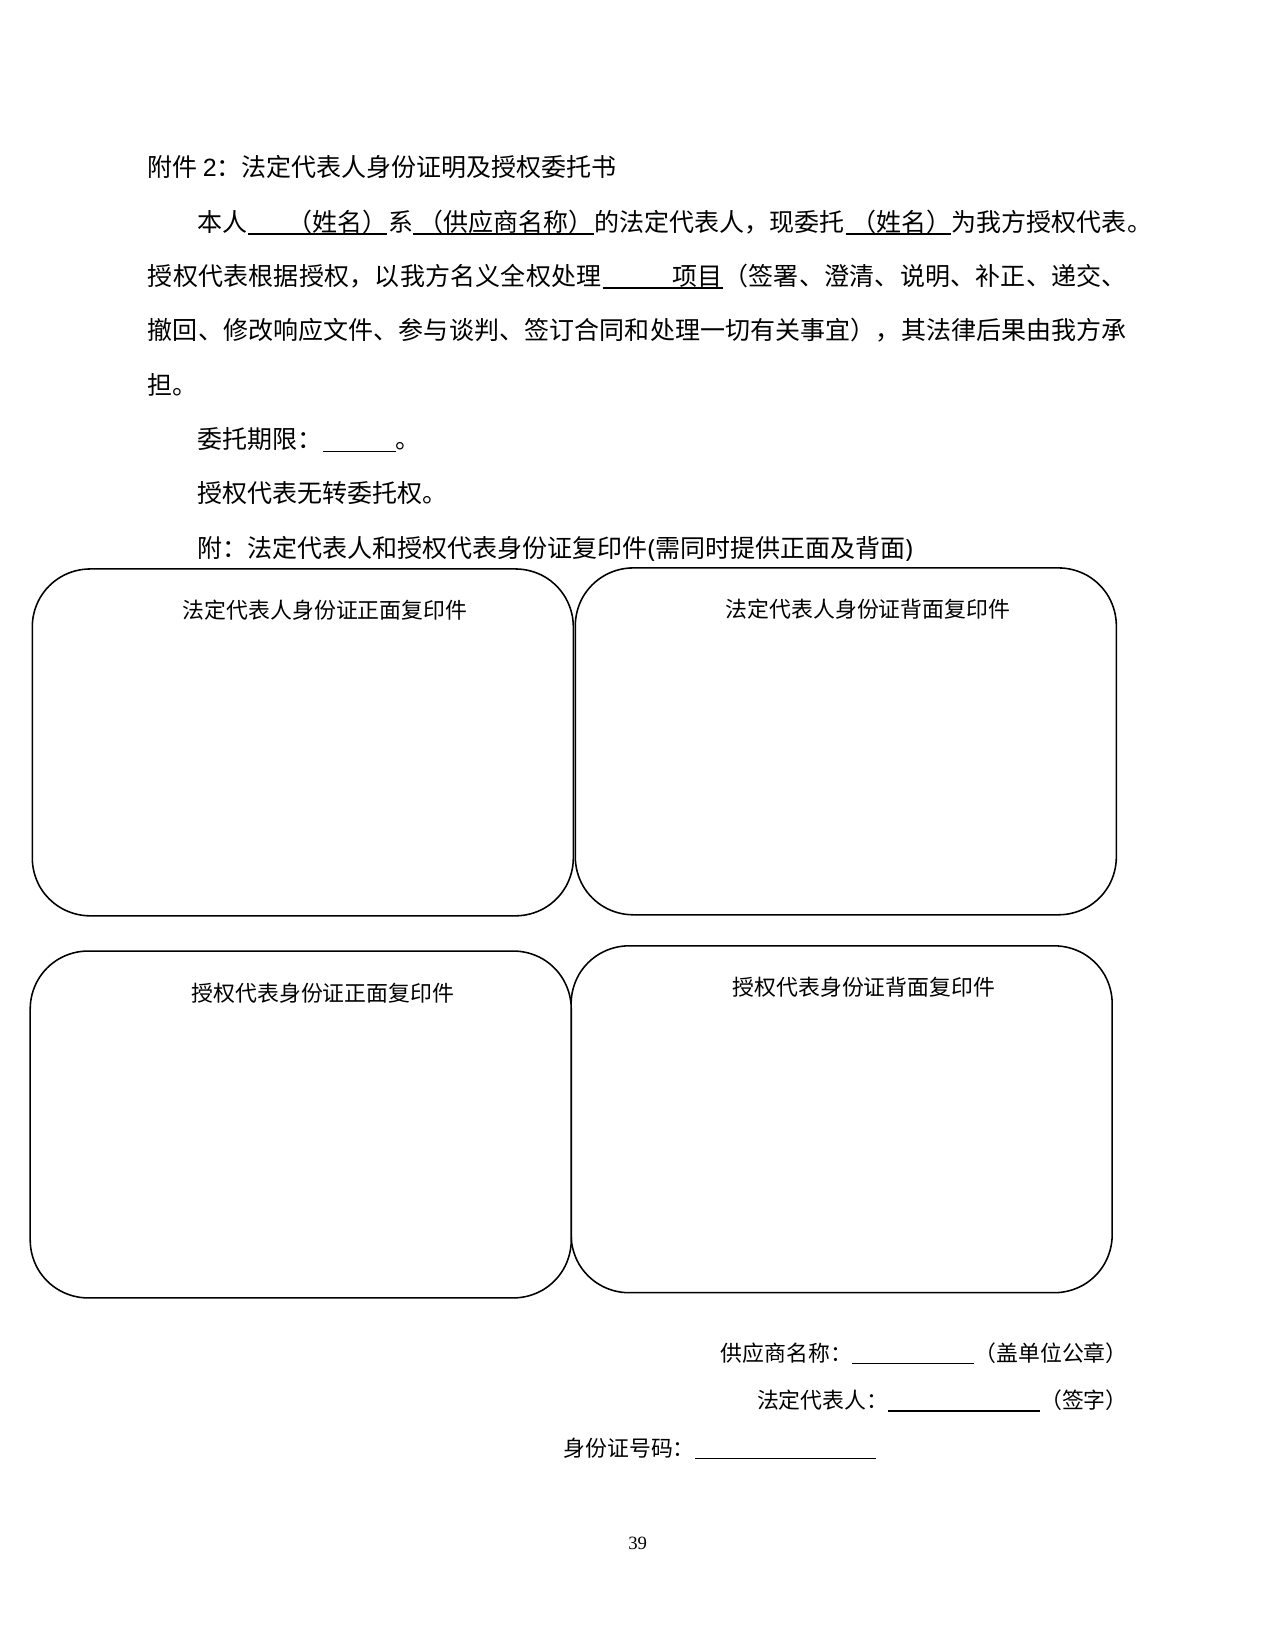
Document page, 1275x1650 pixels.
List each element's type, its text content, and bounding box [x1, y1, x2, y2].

subtitle 附件2：法定代表人身份证明及授权委托书 [148, 148, 1127, 184]
text 身份证号码： [148, 1431, 1083, 1462]
text 供应商名称： （盖单位公章） [148, 1336, 1127, 1367]
text 本人 （姓名）系 （供应商名称）的法定代表人，现委托 （姓名）为我方授权代表。授权代表根据授权，以我方名义全权处理 项目（签署、澄清、说明、补正、递交、撤回、修改响应文件、参与谈判、签订合同和处理一切有关事宜），其法律后果由我方承担。 [148, 202, 1127, 401]
text 附：法定代表人和授权代表身份证复印件(需同时提供正面及背面) [148, 528, 1127, 564]
text 法定代表人： （签字） [148, 1383, 1127, 1415]
text 授权代表无转委托权。 [148, 474, 1127, 510]
text 委托期限： 。 [148, 419, 1127, 456]
